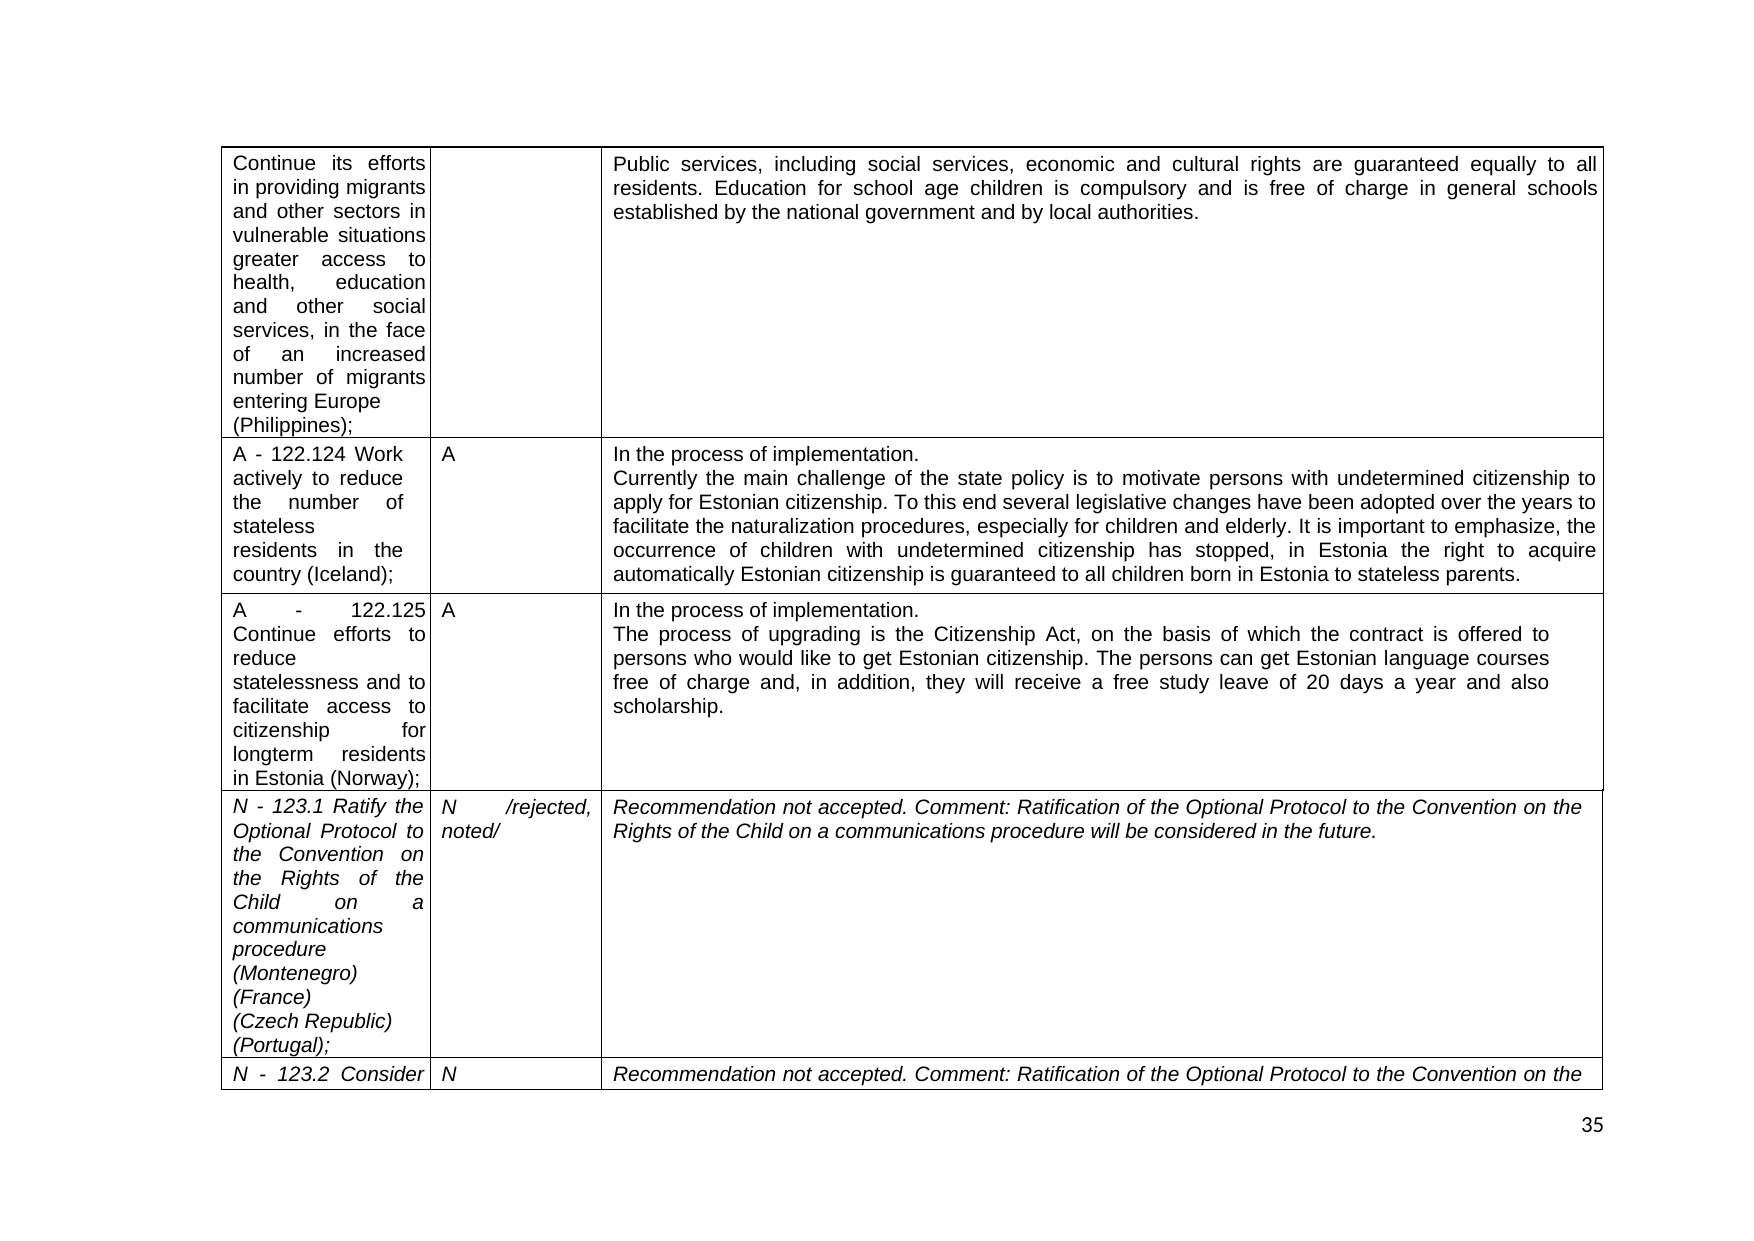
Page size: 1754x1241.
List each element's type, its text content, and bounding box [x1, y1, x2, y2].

table_cell In the process of implementation. Currently the main challenge of the state policy is to motivate persons with undetermined citizenship to apply for Estonian citizenship. To this end several legislative changes have been adopted over the years to facilitate the naturalization procedures, especially for children and elderly. It is important to emphasize, the occurrence of children with undetermined citizenship has stopped, in Estonia the right to acquire automatically Estonian citizenship is guaranteed to all children born in Estonia to stateless parents. [602, 438, 1603, 593]
table_cell A [431, 438, 601, 593]
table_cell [222, 148, 430, 437]
table_cell A - 122.124 Work actively to reduce the number of stateless residents in the country (Iceland); [222, 438, 430, 593]
table_cell N /rejected, noted/ [431, 791, 601, 1057]
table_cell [222, 1058, 430, 1089]
table_cell A - 122.125 Continue efforts to reduce statelessness and to facilitate access to citizenship for longterm residents in Estonia (Norway); [222, 594, 430, 790]
table_cell N [431, 1058, 601, 1089]
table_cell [602, 148, 1603, 437]
table_cell A [431, 148, 601, 437]
table_cell N - 123.1 Ratify the Optional Protocol to the Convention on the Rights of the Child on a communications procedure (Montenegro) (France) (Czech Republic) (Portugal); [222, 791, 430, 1057]
table_cell A [431, 594, 601, 790]
table_cell In the process of implementation. The process of upgrading is the Citizenship Act, on the basis of which the contract is offered to persons who would like to get Estonian citizenship. The persons can get Estonian language courses free of charge and, in addition, they will receive a free study leave of 20 days a year and also scholarship. [602, 594, 1603, 790]
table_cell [602, 1058, 1602, 1089]
